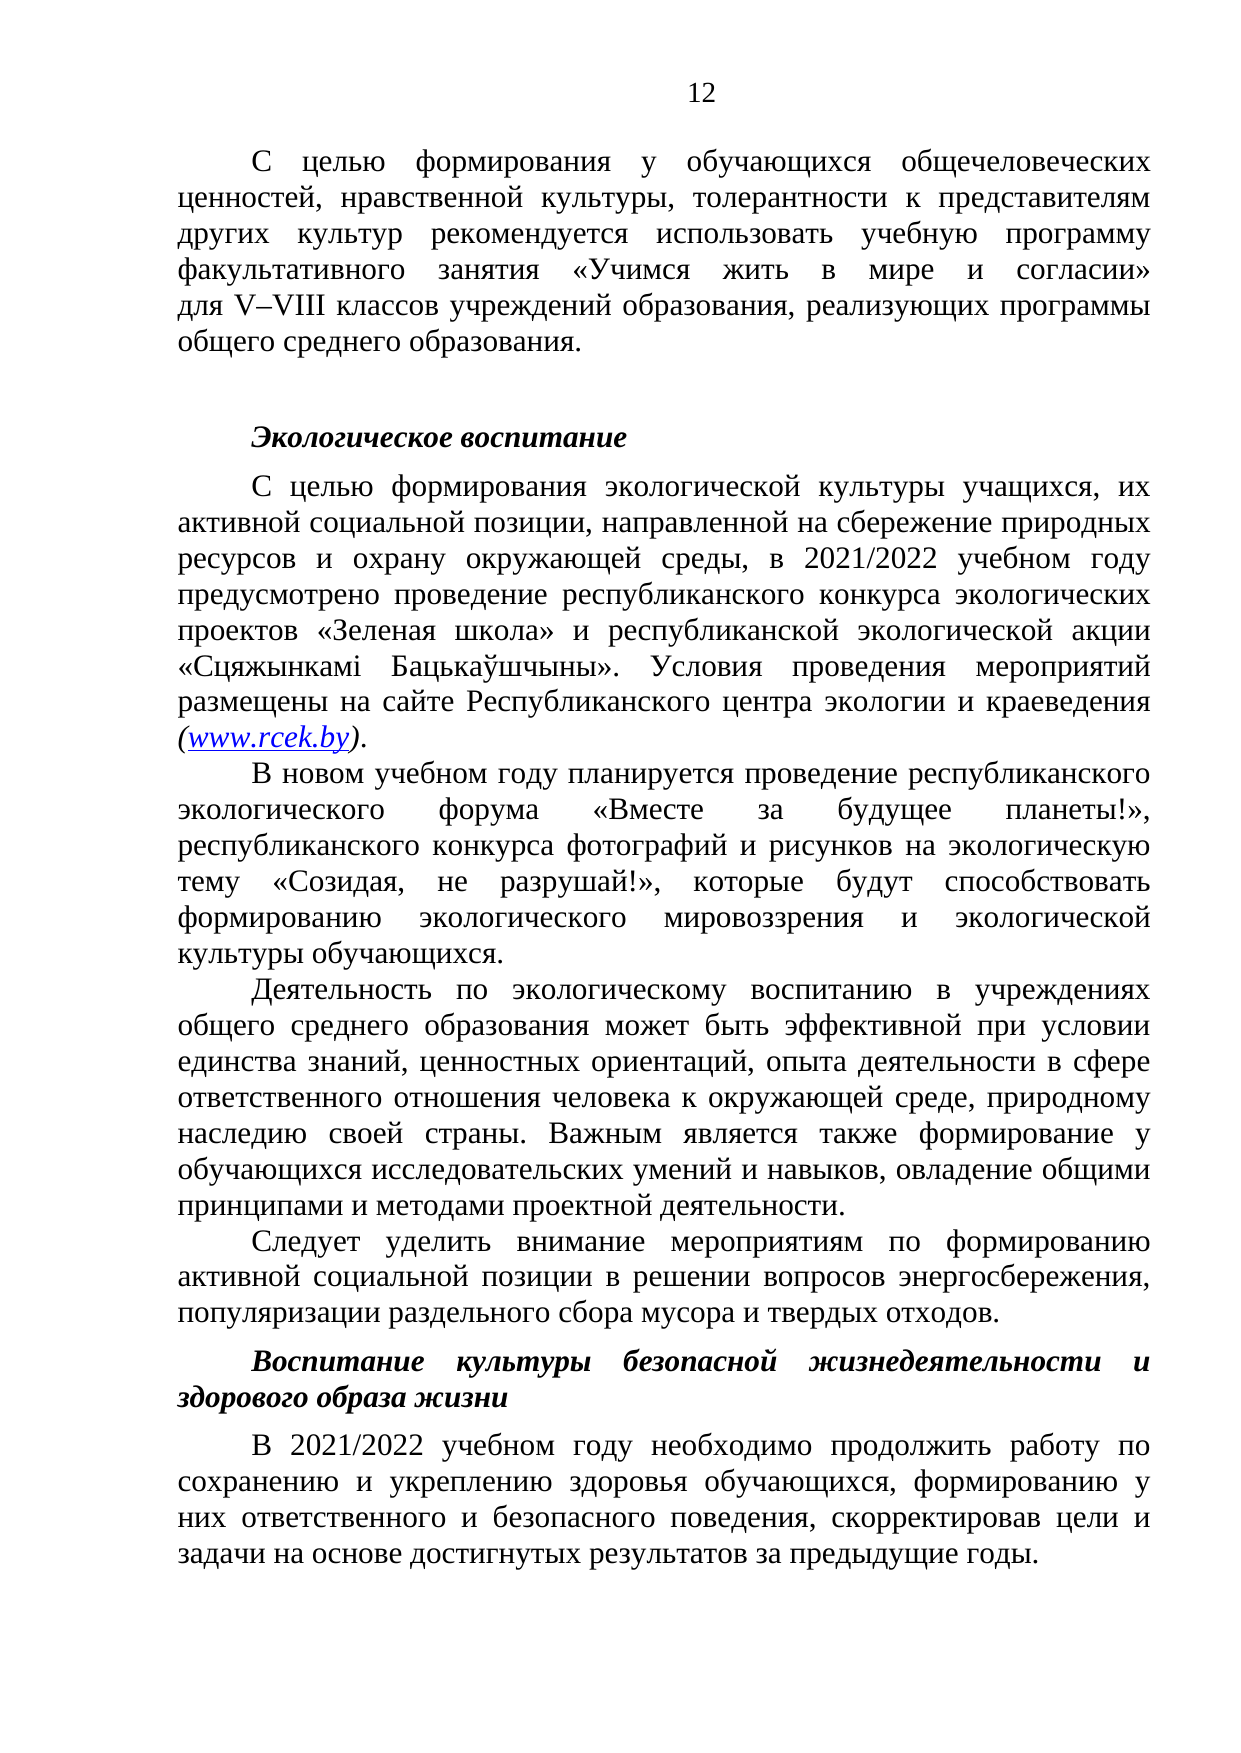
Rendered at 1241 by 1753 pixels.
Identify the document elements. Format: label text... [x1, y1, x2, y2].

text В новом учебном году планируется проведение республиканского экологического форума «Вместе за будущее планеты!», республиканского конкурса фотографий и рисунков на экологическую тему «Созидая, не разрушай!», которые будут способствовать формированию экологического мировоззрения и экологической культуры обучающихся. [177, 754, 1152, 970]
text Деятельность по экологическому воспитанию в учреждениях общего среднего образования может быть эффективной при условии единства знаний, ценностных ориентаций, опыта деятельности в сфере ответственного отношения человека к окружающей среде, природному наследию своей страны. Важным является также формирование у обучающихся исследовательских умений и навыков, овладение общими принципами и методами проектной деятельности. [177, 970, 1152, 1222]
text С целью формирования экологической культуры учащихся, их активной социальной позиции, направленной на сбережение природных ресурсов и охрану окружающей среды, в 2021/2022 учебном году предусмотрено проведение республиканского конкурса экологических проектов «Зеленая школа» и республиканской экологической акции «Сцяжынкамі Бацькаўшчыны». Условия проведения мероприятий размещены на сайте Республиканского центра экологии и краеведения (www.rcek.by). [177, 467, 1152, 754]
text Следует уделить внимание мероприятиям по формированию активной социальной позиции в решении вопросов энергосбережения, популяризации раздельного сбора мусора и твердых отходов. [177, 1222, 1152, 1329]
text Воспитание культуры безопасной жизнедеятельности и здорового образа жизни [177, 1342, 1152, 1414]
text В 2021/2022 учебном году необходимо продолжить работу по сохранению и укреплению здоровья обучающихся, формированию у них ответственного и безопасного поведения, скорректировав цели и задачи на основе достигнутых результатов за предыдущие годы. [177, 1426, 1152, 1570]
text Экологическое воспитание [177, 419, 1152, 454]
text С целью формирования у обучающихся общечеловеческих ценностей, нравственной культуры, толерантности к представителям других культур рекомендуется использовать учебную программу факультативного занятия «Учимся жить в мире и согласии» для V–VIII классов учреждений образования, реализующих программы общего среднего образования. [177, 142, 1152, 358]
